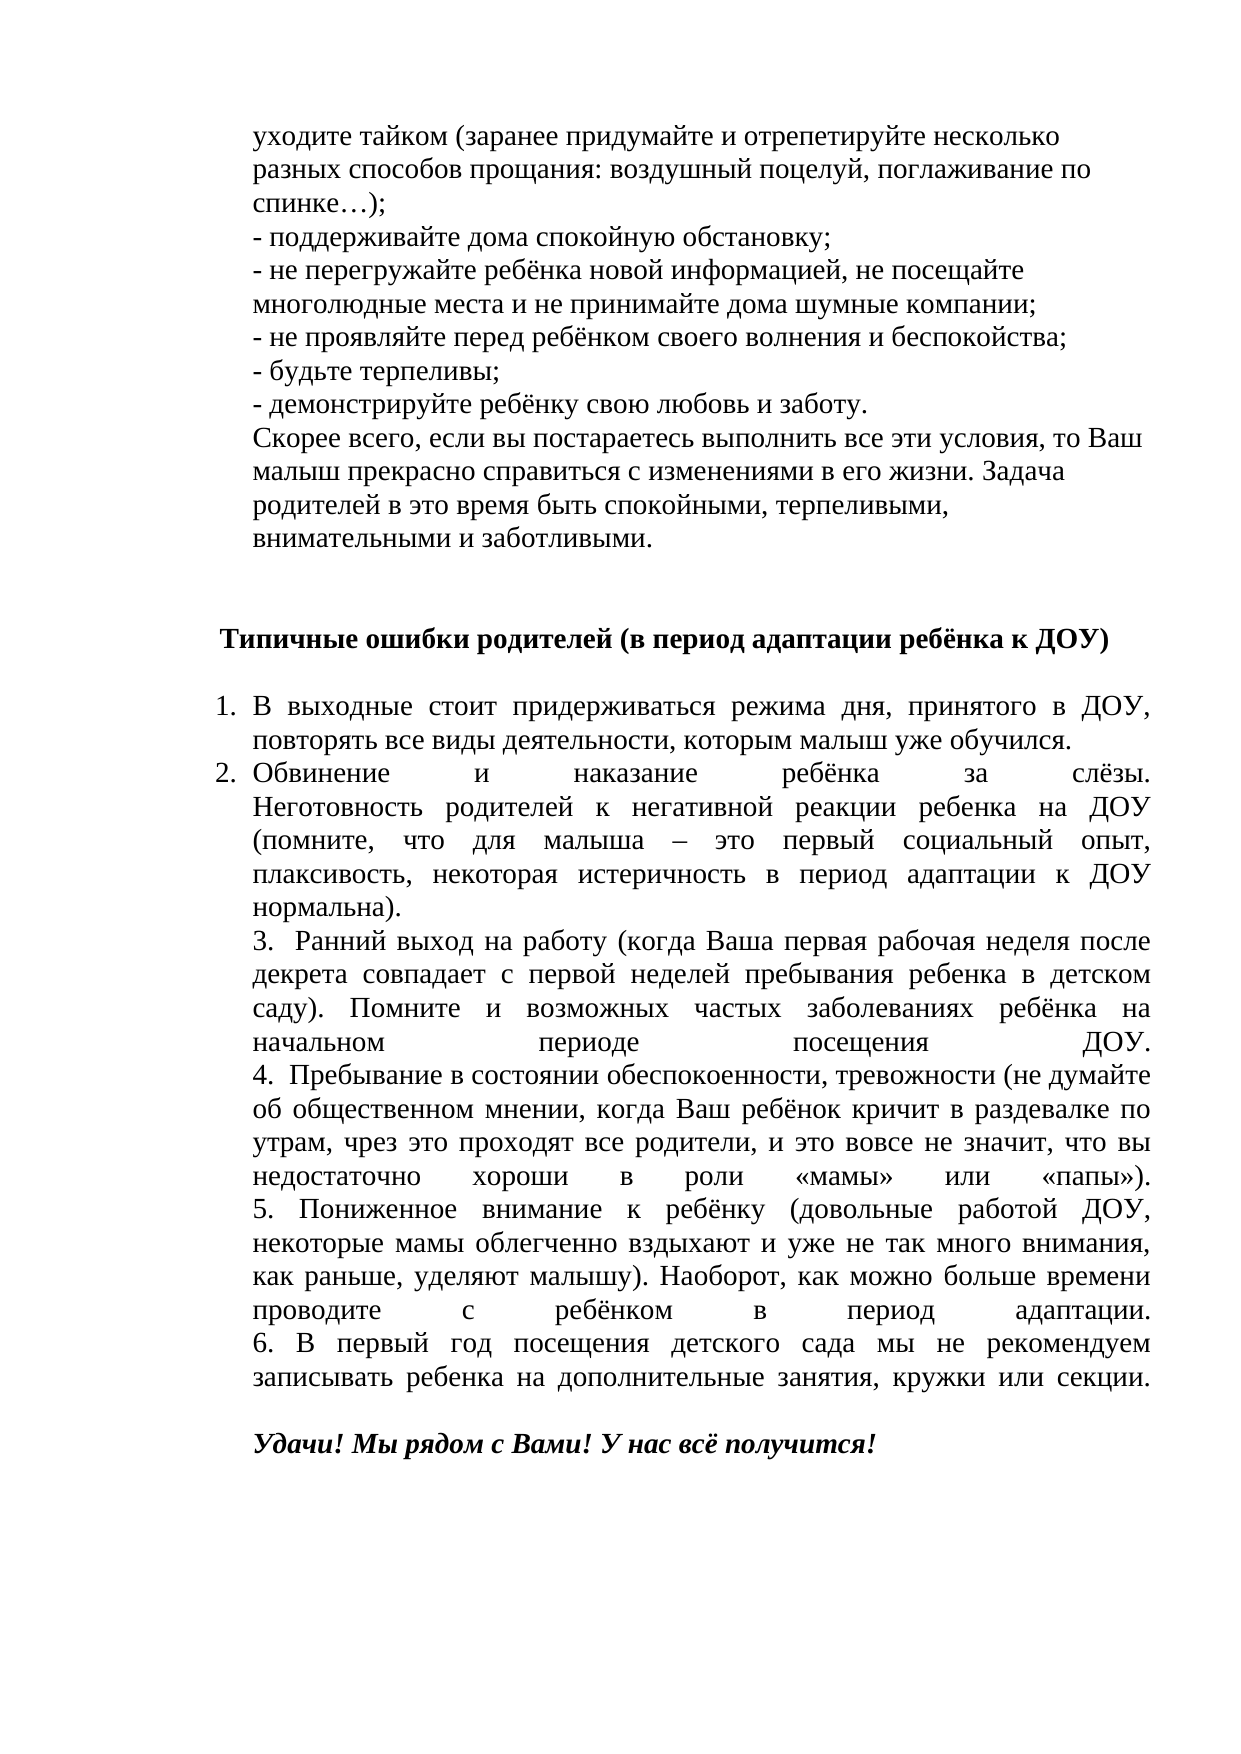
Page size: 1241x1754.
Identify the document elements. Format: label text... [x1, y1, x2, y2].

text Типичные ошибки родителей (в период адаптации ребёнка к ДОУ) [177, 621, 1152, 655]
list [215, 118, 1152, 554]
list Обвинение и наказание ребёнка за слёзы. Неготовность родителей к негативной реакции ребенка на ДОУ (помните, что для малыша – это первый социальный опыт, плаксивость, некоторая истеричность в период адаптации к ДОУ нормальна). 3. Ранний выход на работу (когда Ваша первая рабочая неделя после декрета совпадает с первой неделей пребывания ребенка в детском саду). Помните и возможных частых заболеваниях ребёнка на начальном периоде посещения ДОУ. 4. Пребывание в состоянии обеспокоенности, тревожности (не думайте об общественном мнении, когда Ваш ребёнок кричит в раздевалке по утрам, чрез это проходят все родители, и это вовсе не значит, что вы недостаточно хороши в роли «мамы» или «папы»). 5. Пониженное внимание к ребёнку (довольные работой ДОУ, некоторые мамы облегченно вздыхают и уже не так много внимания, как раньше, уделяют малышу). Наоборот, как можно больше времени проводите с ребёнком в период адаптации. 6. В первый год посещения детского сада мы не рекомендуем записывать ребенка на дополнительные занятия, кружки или секции. Удачи! Мы рядом с Вами! У нас всё получится! [215, 755, 1152, 1460]
list В выходные стоит придерживаться режима дня, принятого в ДОУ, повторять все виды деятельности, которым малыш уже обучился. [215, 688, 1152, 755]
